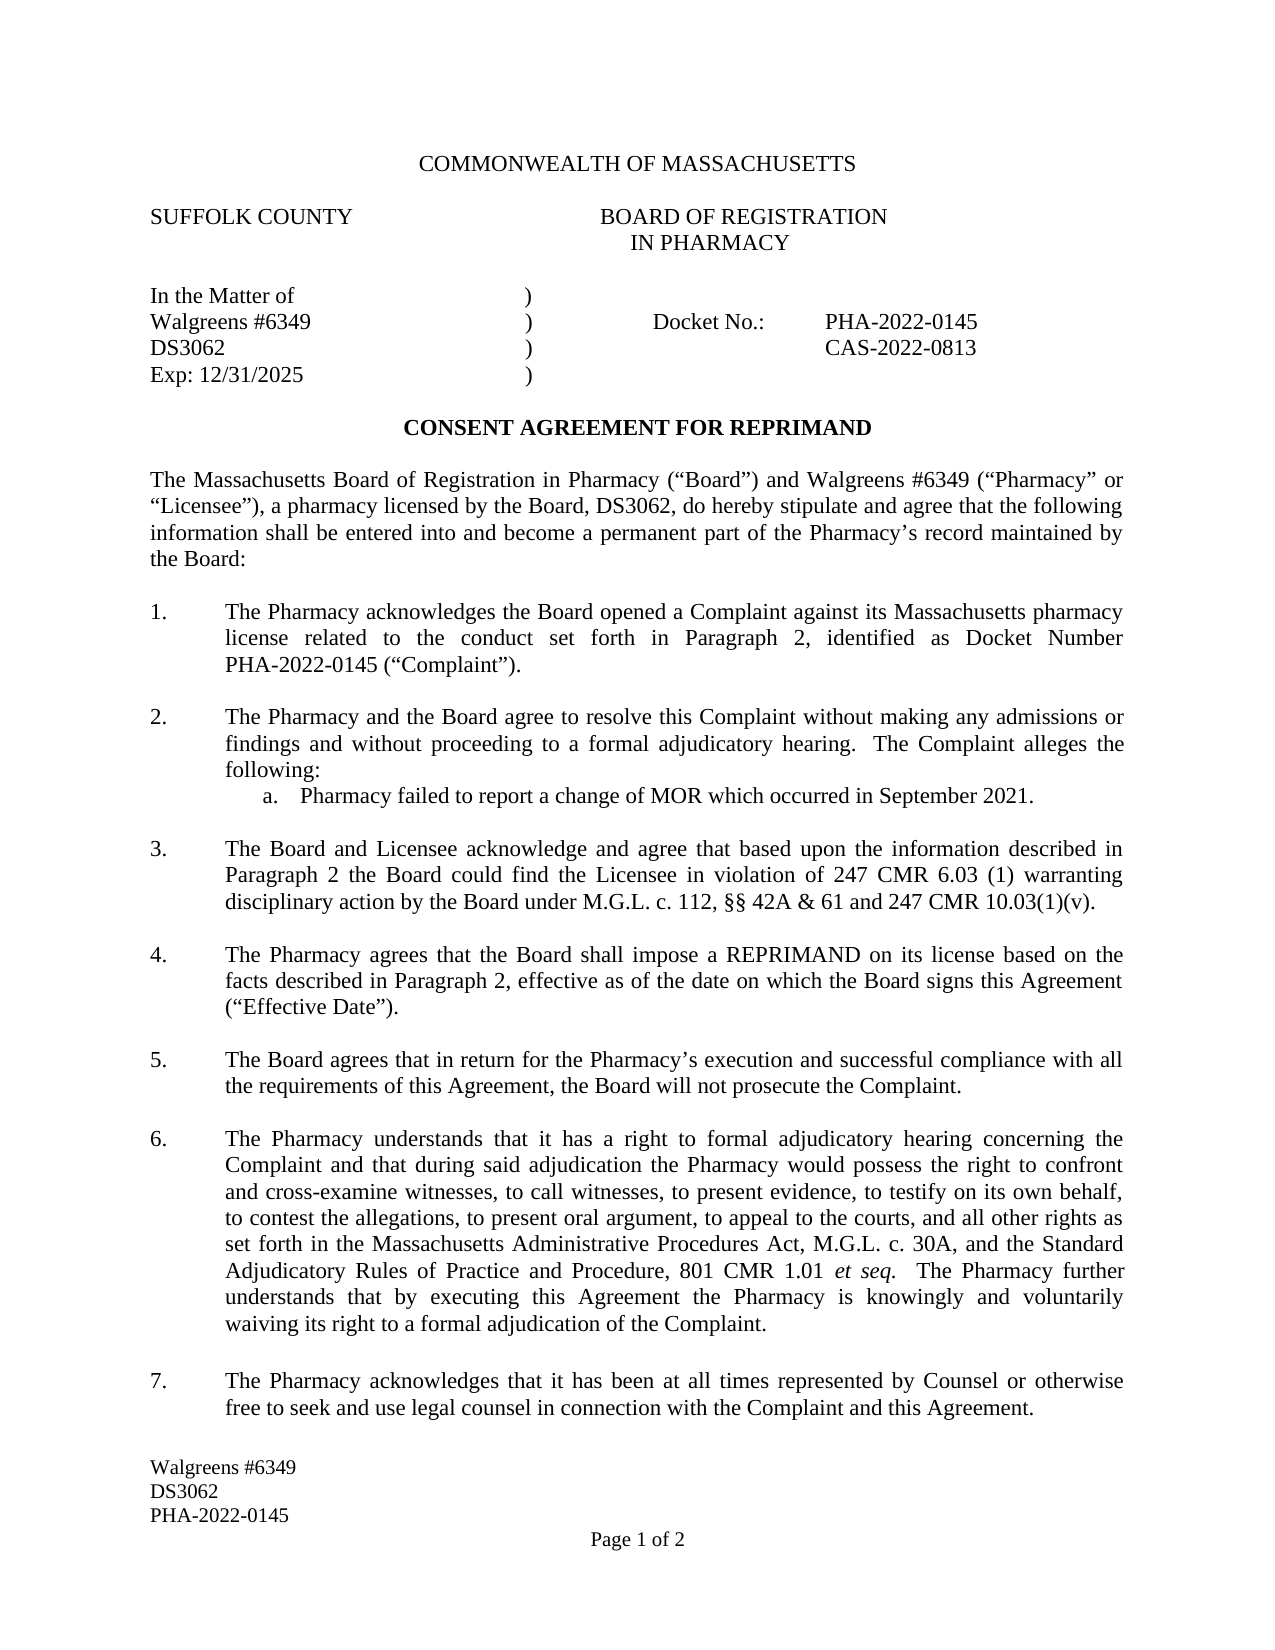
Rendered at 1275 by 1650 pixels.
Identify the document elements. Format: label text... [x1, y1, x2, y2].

list The Pharmacy understands that it has a right to formal adjudicatory hearing concerning the Complaint and that during said adjudication the Pharmacy would possess the right to confront and cross-examine witnesses, to call witnesses, to present evidence, to testify on its own behalf, to contest the allegations, to present oral argument, to appeal to the courts, and all other rights as set forth in the Massachusetts Administrative Procedures Act, M.G.L. c. 30A, and the Standard Adjudicatory Rules of Practice and Procedure, 801 CMR 1.01 et seq. The Pharmacy further understands that by executing this Agreement the Pharmacy is knowingly and voluntarily waiving its right to a formal adjudication of the Complaint. [150, 1125, 1125, 1336]
list The Board and Licensee acknowledge and agree that based upon the information described in Paragraph 2 the Board could find the Licensee in violation of 247 CMR 6.03 (1) warranting disciplinary action by the Board under M.G.L. c. 112, §§ 42A & 61 and 247 CMR 10.03(1)(v). [150, 835, 1125, 914]
list The Pharmacy acknowledges the Board opened a Complaint against its Massachusetts pharmacy license related to the conduct set forth in Paragraph 2, identified as Docket Number PHA-2022-0145 (“Complaint”). [150, 598, 1125, 677]
text SUFFOLK COUNTY BOARD OF REGISTRATION [150, 203, 1125, 229]
text Exp: 12/31/2025 ) [150, 361, 1125, 387]
text DS3062 ) CAS-2022-0813 [150, 334, 1125, 361]
list The Pharmacy acknowledges that it has been at all times represented by Counsel or otherwise free to seek and use legal counsel in connection with the Complaint and this Agreement. [150, 1367, 1125, 1420]
text IN PHARMACY [150, 229, 1125, 255]
text Walgreens #6349 ) Docket No.: PHA-2022-0145 [150, 308, 1125, 334]
list The Pharmacy and the Board agree to resolve this Complaint without making any admissions or findings and without proceeding to a formal adjudicatory hearing. The Complaint alleges the following: [150, 703, 1125, 782]
text COMMONWEALTH OF MASSACHUSETTS [150, 150, 1125, 176]
list Pharmacy failed to report a change of MOR which occurred in September 2021. [262, 782, 1125, 809]
text In the Matter of ) [150, 282, 1125, 308]
list The Board agrees that in return for the Pharmacy’s execution and successful compliance with all the requirements of this Agreement, the Board will not prosecute the Complaint. [150, 1046, 1125, 1099]
list The Pharmacy agrees that the Board shall impose a REPRIMAND on its license based on the facts described in Paragraph 2, effective as of the date on which the Board signs this Agreement (“Effective Date”). [150, 941, 1125, 1020]
text CONSENT AGREEMENT FOR REPRIMAND [150, 413, 1125, 440]
text The Massachusetts Board of Registration in Pharmacy (“Board”) and Walgreens #6349 (“Pharmacy” or “Licensee”), a pharmacy licensed by the Board, DS3062, do hereby stipulate and agree that the following information shall be entered into and become a permanent part of the Pharmacy’s record maintained by the Board: [150, 466, 1125, 572]
